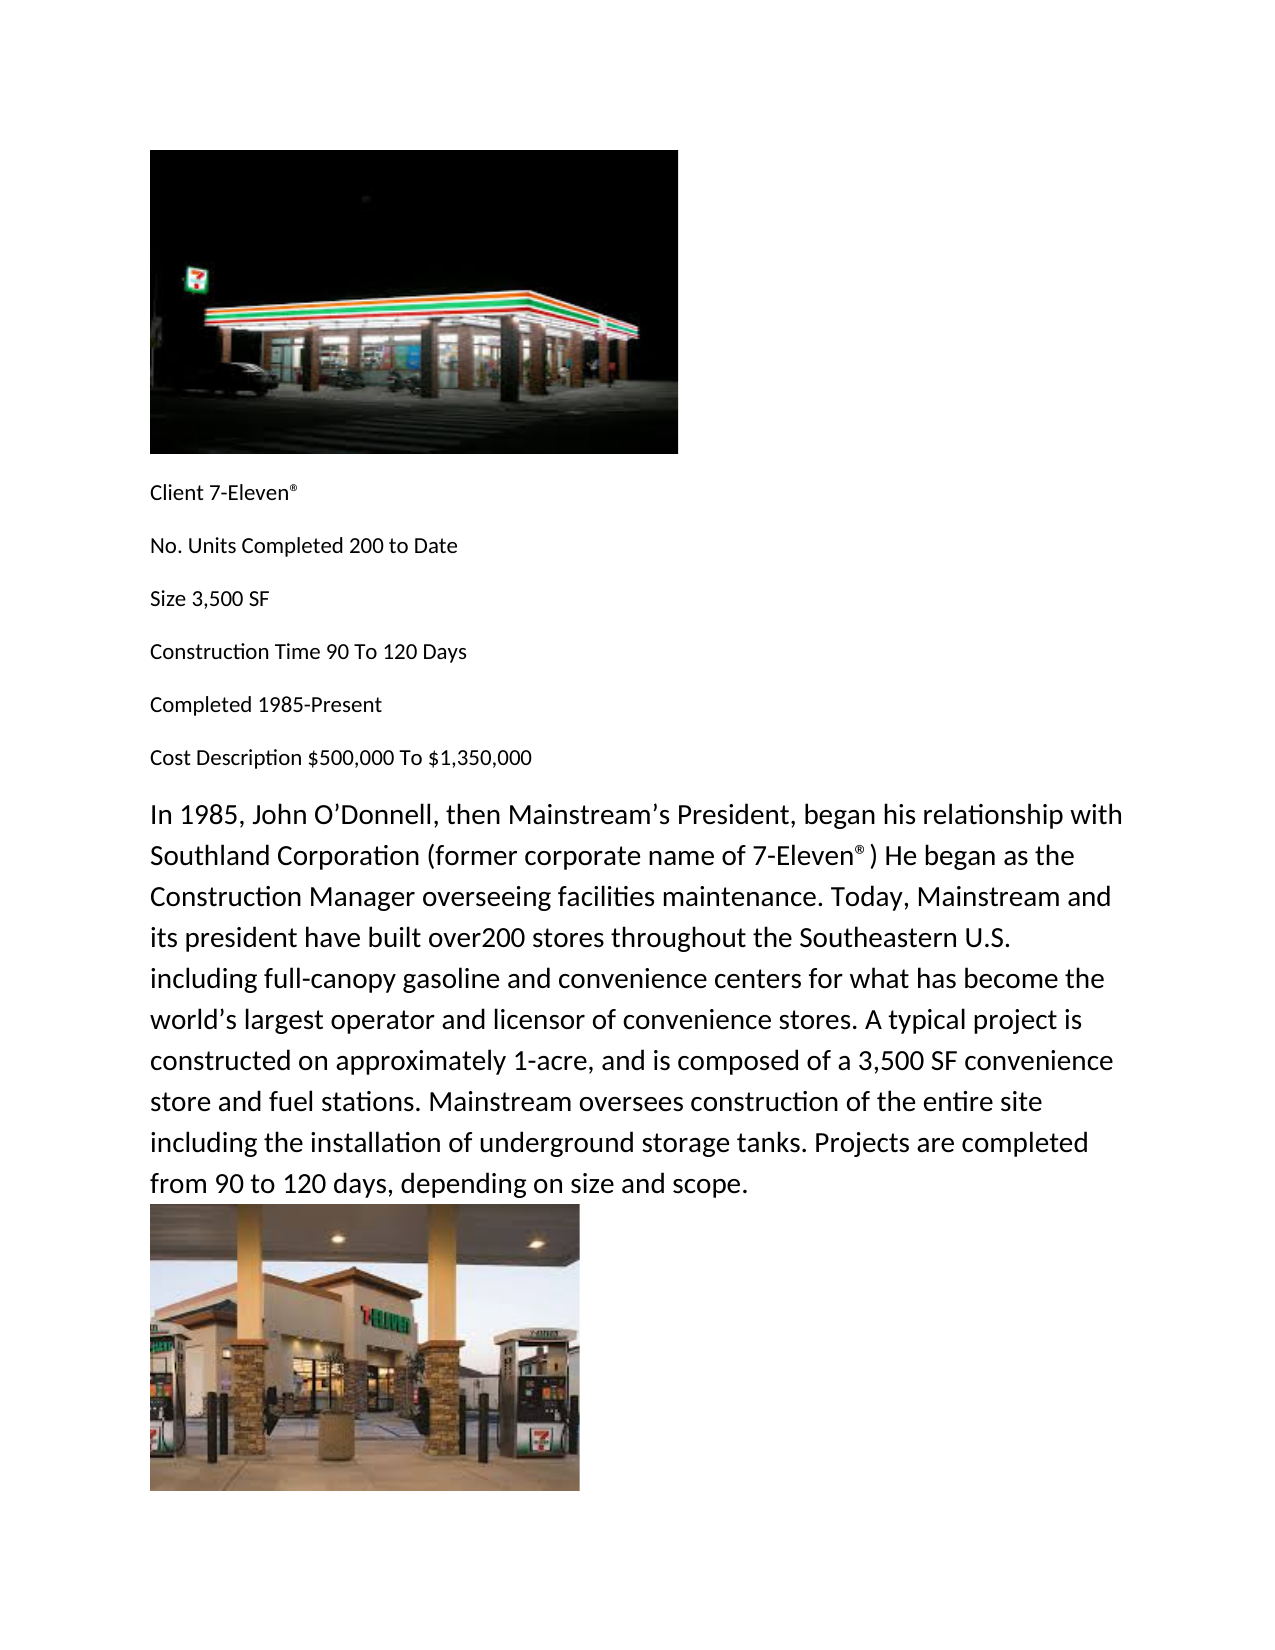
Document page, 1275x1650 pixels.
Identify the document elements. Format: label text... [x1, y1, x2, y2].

text Completed 1985-Present [150, 690, 1125, 718]
text In 1985, John O’Donnell, then Mainstream’s President, began his relationship with Southland Corporation (former corporate name of 7-Eleven®) He began as the Construction Manager overseeing facilities maintenance. Today, Mainstream and its president have built over200 stores throughout the Southeastern U.S. including full-canopy gasoline and convenience centers for what has become the world’s largest operator and licensor of convenience stores. A typical project is constructed on approximately 1-acre, and is composed of a 3,500 SF convenience store and fuel stations. Mainstream oversees construction of the entire site including the installation of underground storage tanks. Projects are completed from 90 to 120 days, depending on size and scope. [150, 796, 1125, 1490]
picture [150, 150, 679, 454]
text No. Units Completed 200 to Date [150, 531, 1125, 559]
picture [150, 1204, 580, 1491]
text Cost Description $500,000 To $1,350,000 [150, 743, 1125, 771]
text Construction Time 90 To 120 Days [150, 637, 1125, 665]
text Size 3,500 SF [150, 584, 1125, 612]
text Client 7-Eleven® [150, 478, 1125, 506]
